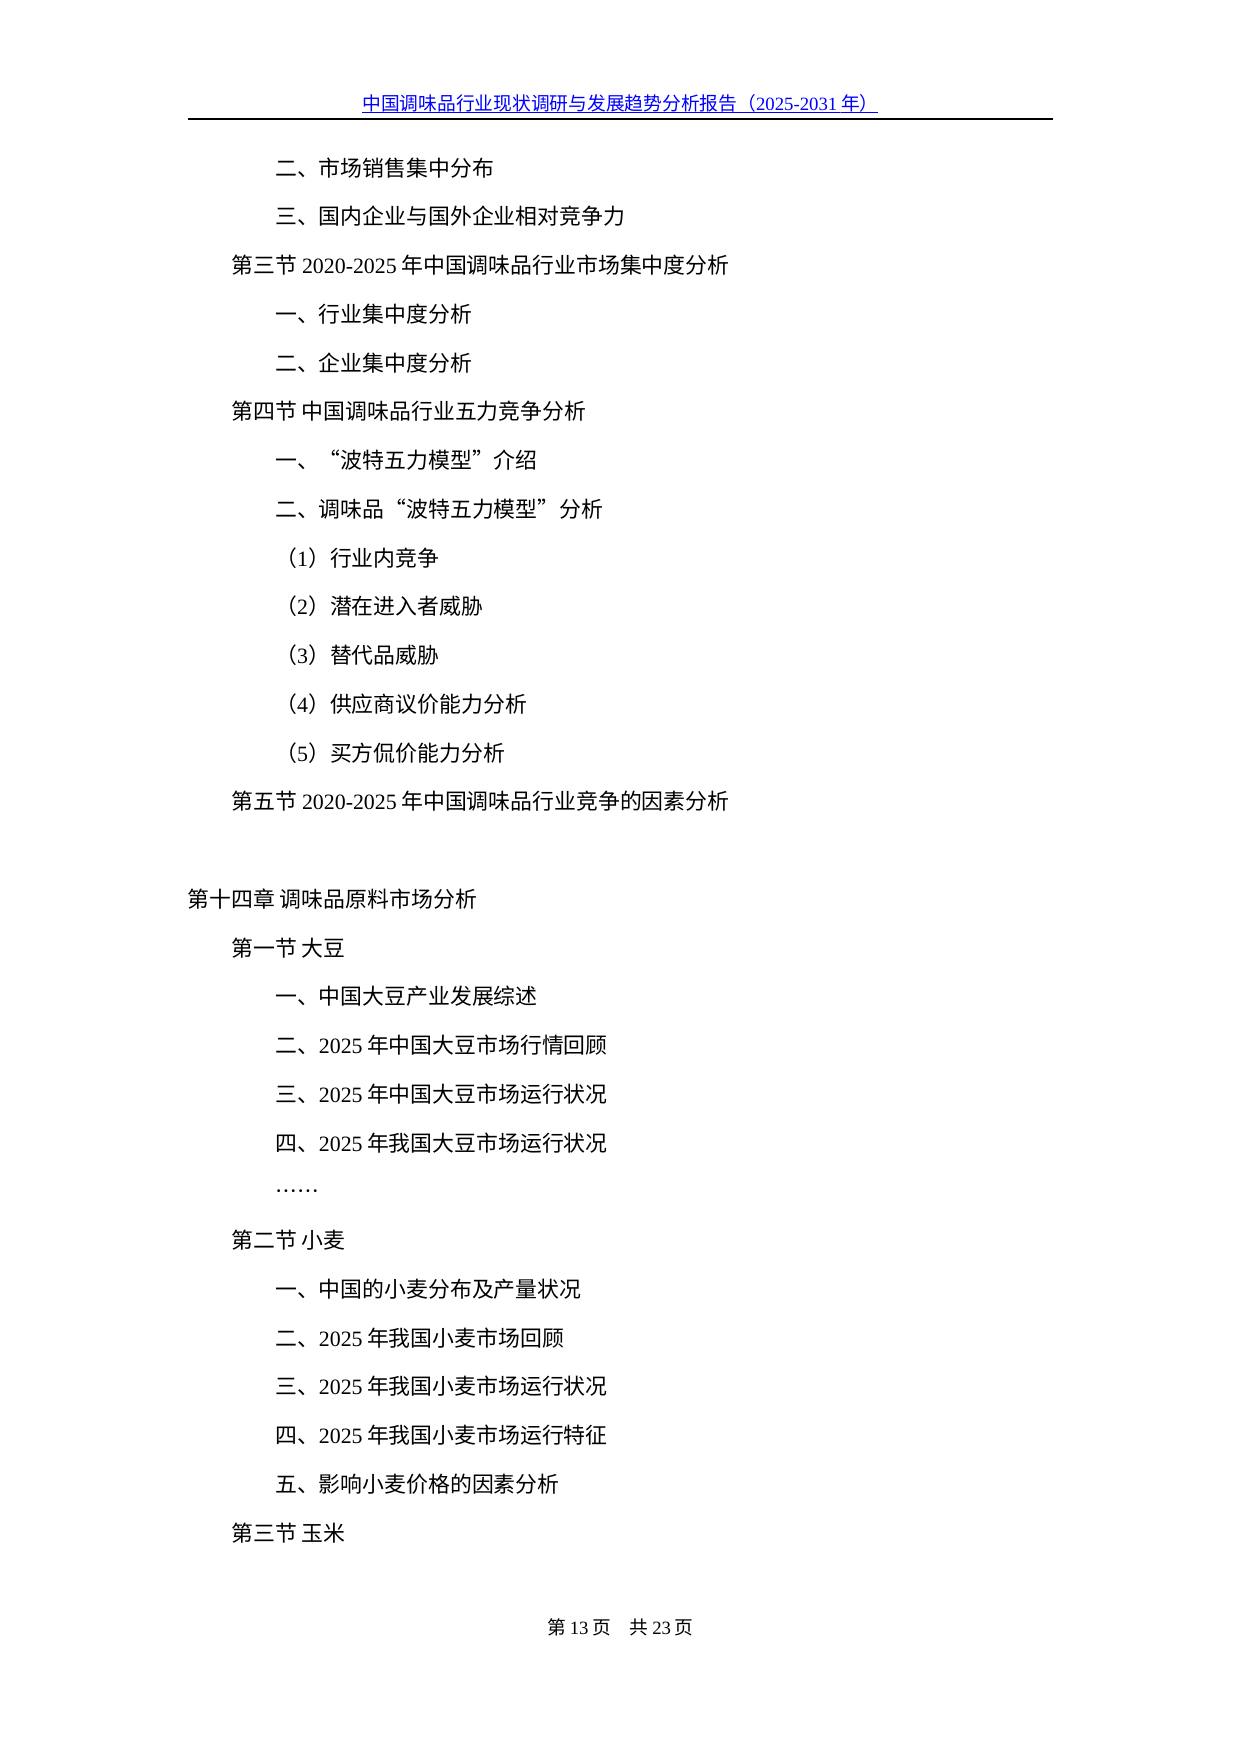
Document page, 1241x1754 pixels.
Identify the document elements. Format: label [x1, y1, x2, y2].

text [187, 150, 1053, 1548]
